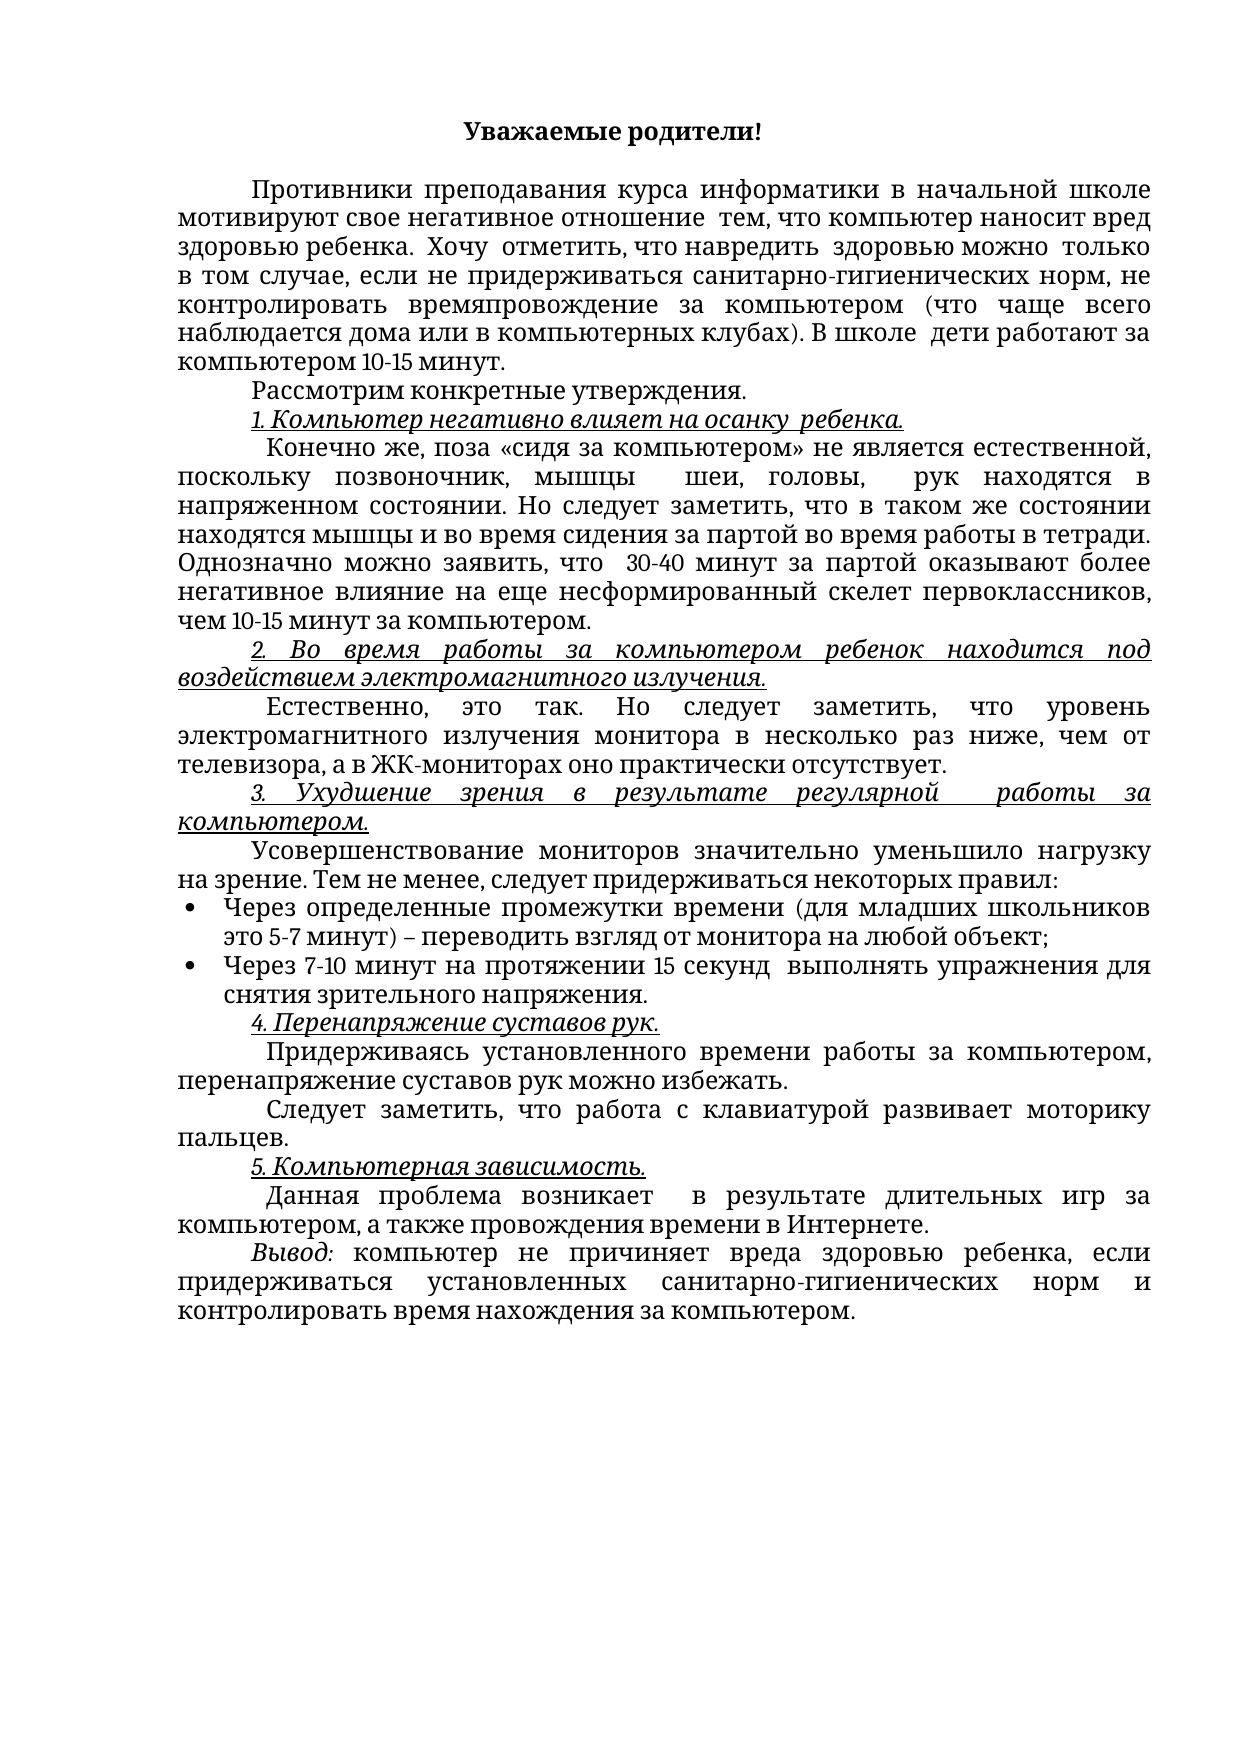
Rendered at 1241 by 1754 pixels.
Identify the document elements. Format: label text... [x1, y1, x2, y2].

text 3. Ухудшение зрения в результате регулярной работы за компьютером. [177, 779, 1152, 837]
text Усовершенствование мониторов значительно уменьшило нагрузку на зрение. Тем не менее, следует придерживаться некоторых правил: [177, 837, 1152, 894]
text Противники преподавания курса информатики в начальной школе мотивируют свое негативное отношение тем, что компьютер наносит вред здоровью ребенка. Хочу отметить, что навредить здоровью можно только в том случае, если не придерживаться санитарно-гигиенических норм, не контролировать времяпровождение за компьютером (что чаще всего наблюдается дома или в компьютерных клубах). В школе дети работают за компьютером 10-15 минут. [177, 176, 1152, 377]
text Следует заметить, что работа с клавиатурой развивает моторику пальцев. [177, 1096, 1152, 1153]
text 2. Во время работы за компьютером ребенок находится под воздействием электромагнитного излучения. [177, 636, 1152, 693]
list Через определенные промежутки времени (для младших школьников это 5-7 минут) – переводить взгляд от монитора на любой объект; [186, 894, 1152, 952]
text Уважаемые родители! [74, 118, 1152, 147]
text Данная проблема возникает в результате длительных игр за компьютером, а также провождения времени в Интернете. [177, 1182, 1152, 1239]
text 4. Перенапряжение суставов рук. [177, 1009, 1152, 1038]
text 1. Компьютер негативно влияет на осанку ребенка. [177, 406, 1152, 434]
list Через 7-10 минут на протяжении 15 секунд выполнять упражнения для снятия зрительного напряжения. [186, 952, 1152, 1009]
text Естественно, это так. Но следует заметить, что уровень электромагнитного излучения монитора в несколько раз ниже, чем от телевизора, а в ЖК-мониторах оно практически отсутствует. [177, 693, 1152, 779]
text 5. Компьютерная зависимость. [177, 1153, 1152, 1182]
text Рассмотрим конкретные утверждения. [177, 377, 1152, 406]
text Конечно же, поза «сидя за компьютером» не является естественной, поскольку позвоночник, мышцы шеи, головы, рук находятся в напряженном состоянии. Но следует заметить, что в таком же состоянии находятся мышцы и во время сидения за партой во время работы в тетради. Однозначно можно заявить, что 30-40 минут за партой оказывают более негативное влияние на еще несформированный скелет первоклассников, чем 10-15 минут за компьютером. [177, 434, 1152, 636]
text Придерживаясь установленного времени работы за компьютером, перенапряжение суставов рук можно избежать. [177, 1038, 1152, 1096]
text Вывод: компьютер не причиняет вреда здоровью ребенка, если придерживаться установленных санитарно-гигиенических норм и контролировать время нахождения за компьютером. [177, 1239, 1152, 1326]
